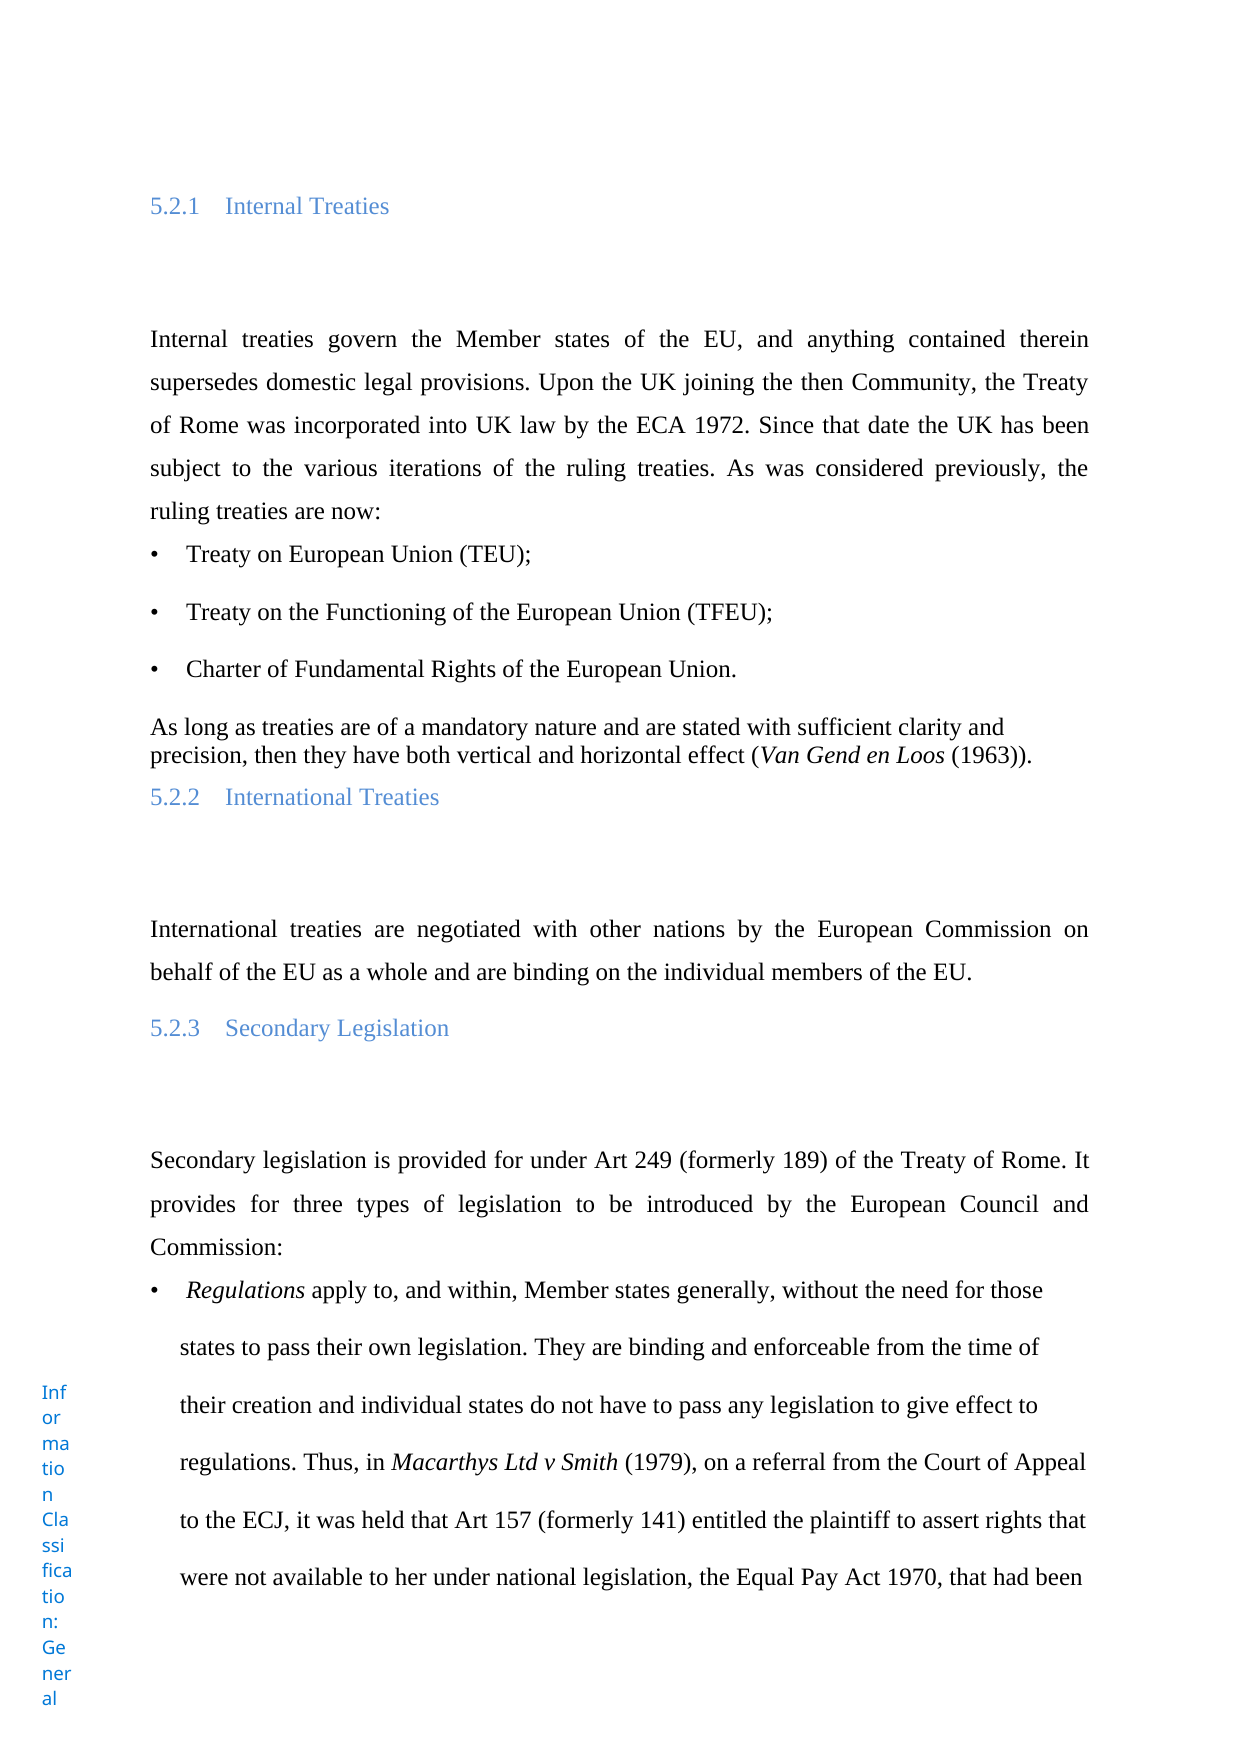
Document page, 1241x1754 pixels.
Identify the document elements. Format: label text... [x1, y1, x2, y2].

subtitle 5.2.2 International Treaties [150, 782, 1090, 811]
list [150, 1275, 1090, 1591]
text International treaties are negotiated with other nations by the European Commission on behalf of the EU as a whole and are binding on the individual members of the EU. [150, 914, 1090, 986]
text Internal treaties govern the Member states of the EU, and anything contained therein supersedes domestic legal provisions. Upon the UK joining the then Community, the Treaty of Rome was incorporated into UK law by the ECA 1972. Since that date the UK has been subject to the various iterations of the ruling treaties. As was considered previously, the ruling treaties are now: [150, 324, 1090, 525]
list • Treaty on the Functioning of the European Union (TFEU); [150, 597, 1090, 626]
text As long as treaties are of a mandatory nature and are stated with sufficient clarity and precision, then they have both vertical and horizontal effect (Van Gend en Loos (1963)). [150, 712, 1090, 769]
list • Treaty on European Union (TEU); [150, 539, 1090, 568]
subtitle 5.2.3 Secondary Legislation [150, 1013, 1090, 1042]
text Secondary legislation is provided for under Art 249 (formerly 189) of the Treaty of Rome. It provides for three types of legislation to be introduced by the European Council and Commission: [150, 1146, 1090, 1261]
list • Charter of Fundamental Rights of the European Union. [150, 654, 1090, 683]
subtitle 5.2.1 Internal Treaties [150, 191, 1090, 220]
